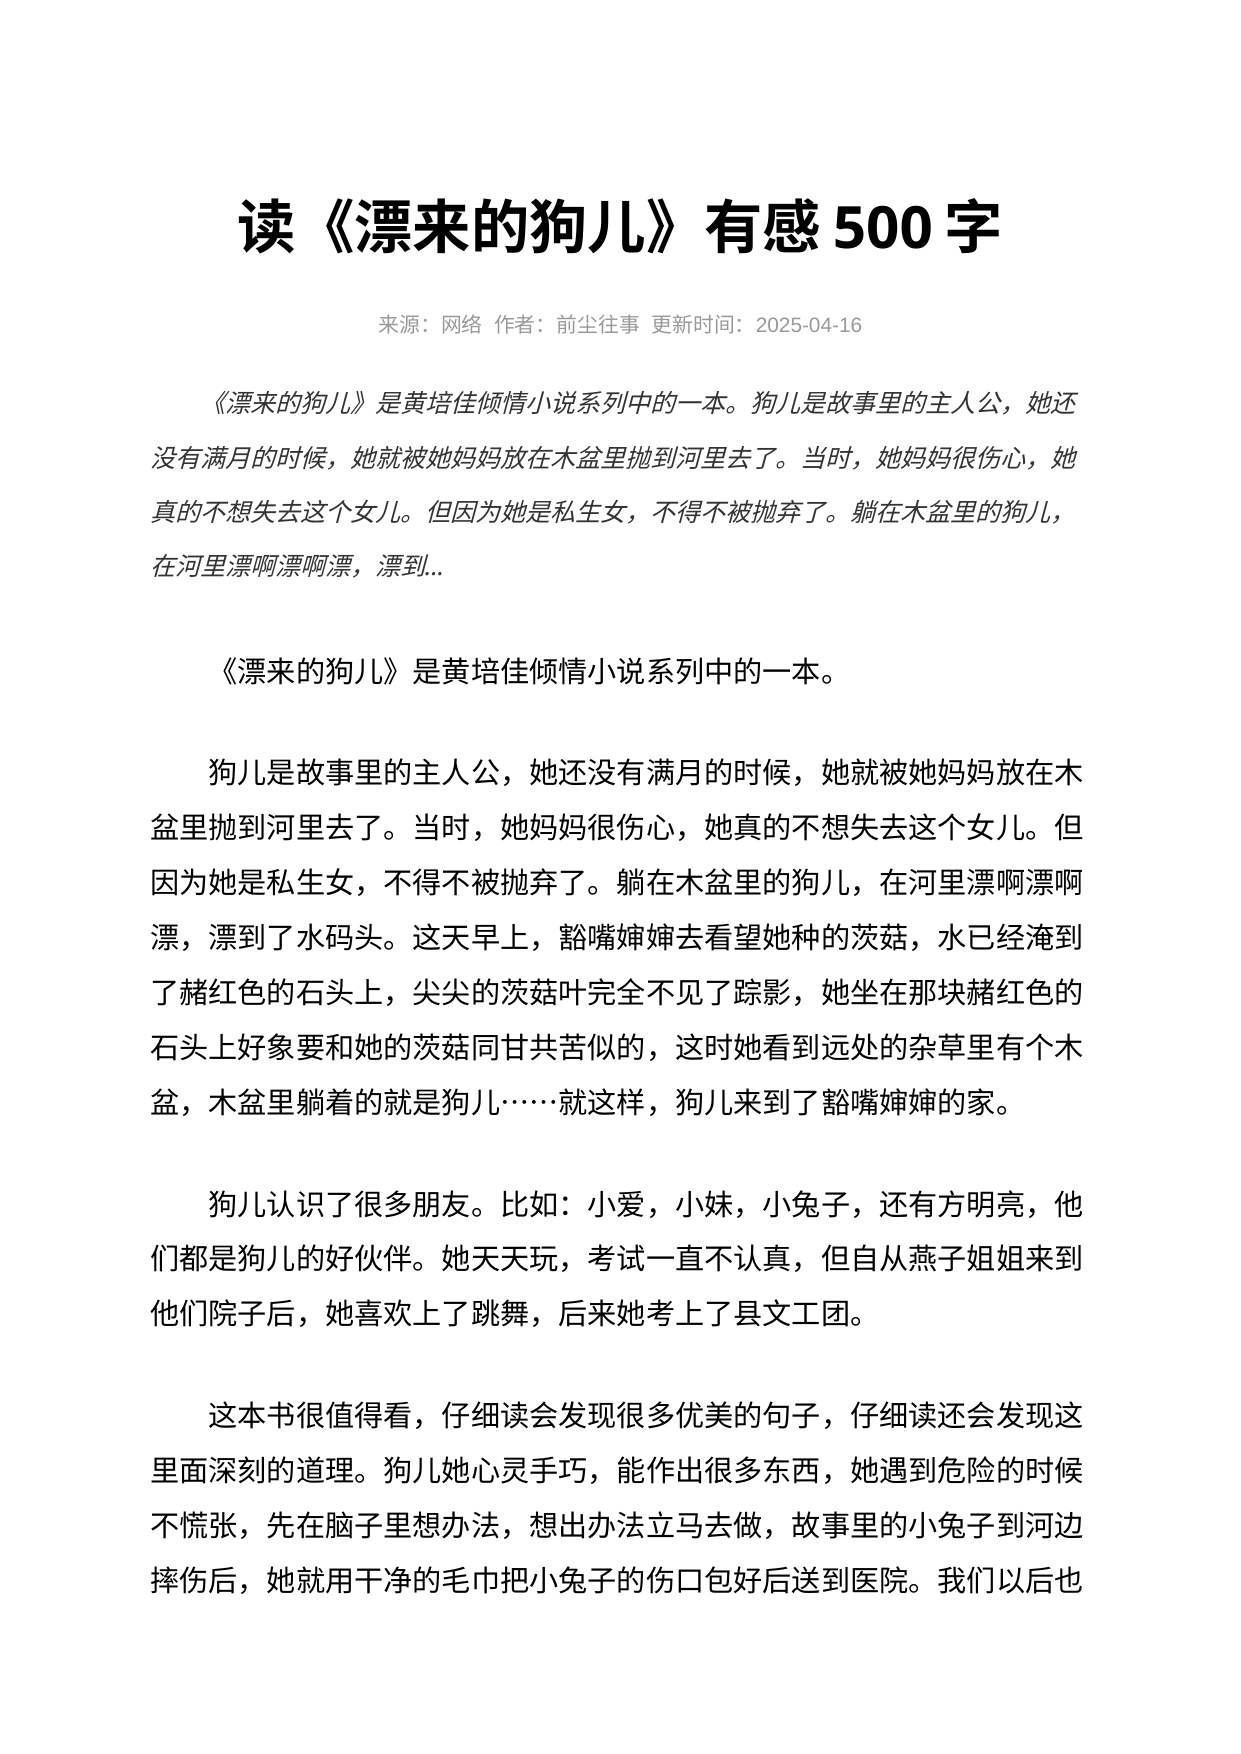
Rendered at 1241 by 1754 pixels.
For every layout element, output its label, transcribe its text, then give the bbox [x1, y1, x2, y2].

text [150, 1393, 1090, 1599]
text 《漂来的狗儿》是黄培佳倾情小说系列中的一本。狗儿是故事里的主人公，她还没有满月的时候，她就被她妈妈放在木盆里抛到河里去了。当时，她妈妈很伤心，她真的不想失去这个女儿。但因为她是私生女，不得不被抛弃了。躺在木盆里的狗儿，在河里漂啊漂啊漂，漂到... [150, 384, 1090, 583]
text 《漂来的狗儿》是黄培佳倾情小说系列中的一本。 [150, 648, 1090, 690]
subtitle 读《漂来的狗儿》有感500字 [150, 181, 1090, 266]
text 狗儿认识了很多朋友。比如：小爱，小妹，小兔子，还有方明亮，他们都是狗儿的好伙伴。她天天玩，考试一直不认真，但自从燕子姐姐来到他们院子后，她喜欢上了跳舞，后来她考上了县文工团。 [150, 1181, 1090, 1333]
text 狗儿是故事里的主人公，她还没有满月的时候，她就被她妈妈放在木盆里抛到河里去了。当时，她妈妈很伤心，她真的不想失去这个女儿。但因为她是私生女，不得不被抛弃了。躺在木盆里的狗儿，在河里漂啊漂啊漂，漂到了水码头。这天早上，豁嘴婶婶去看望她种的茨菇，水已经淹到了赭红色的石头上，尖尖的茨菇叶完全不见了踪影，她坐在那块赭红色的石头上好象要和她的茨菇同甘共苦似的，这时她看到远处的杂草里有个木盆，木盆里躺着的就是狗儿……就这样，狗儿来到了豁嘴婶婶的家。 [150, 750, 1090, 1122]
text 来源：网络 作者：前尘往事 更新时间：2025-04-16 [150, 313, 1090, 337]
